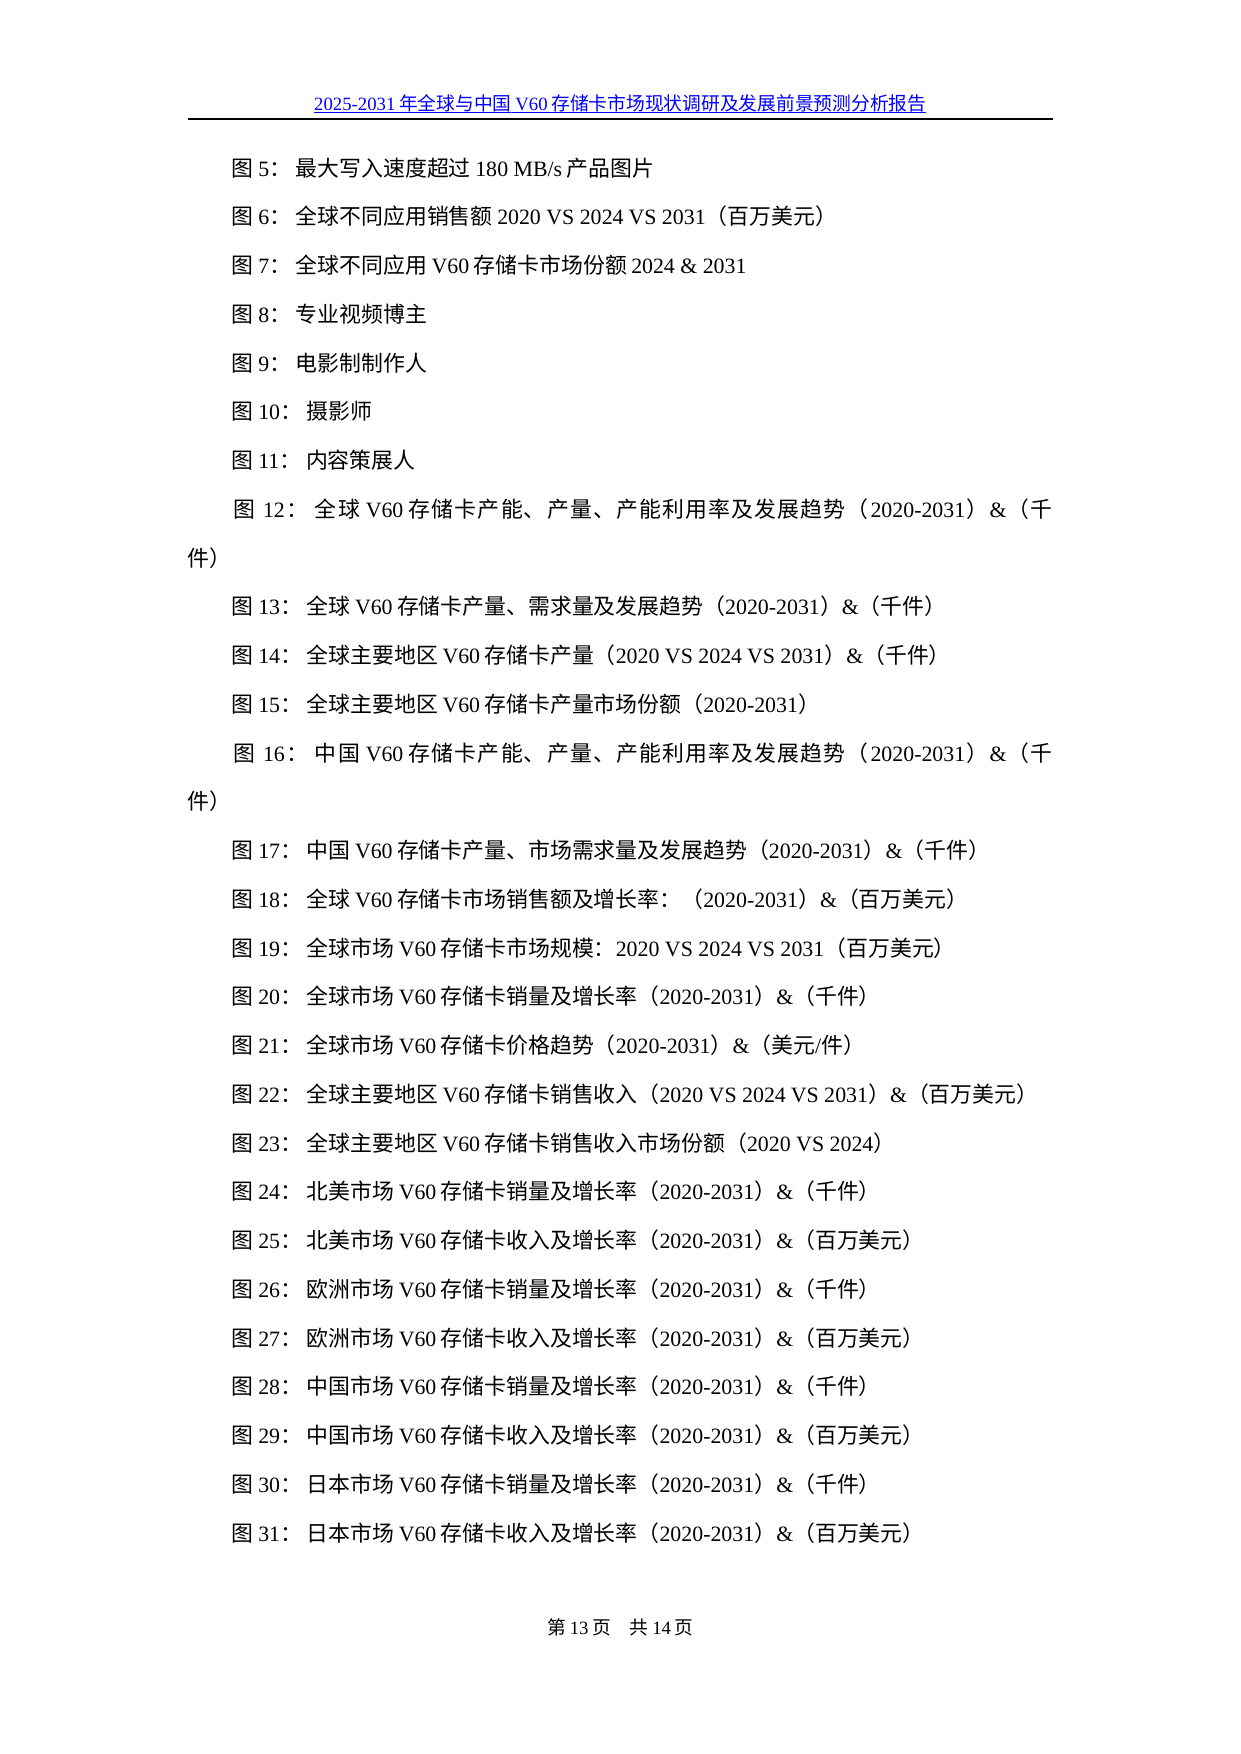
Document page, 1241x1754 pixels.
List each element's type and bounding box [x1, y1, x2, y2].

text [187, 150, 1053, 1548]
